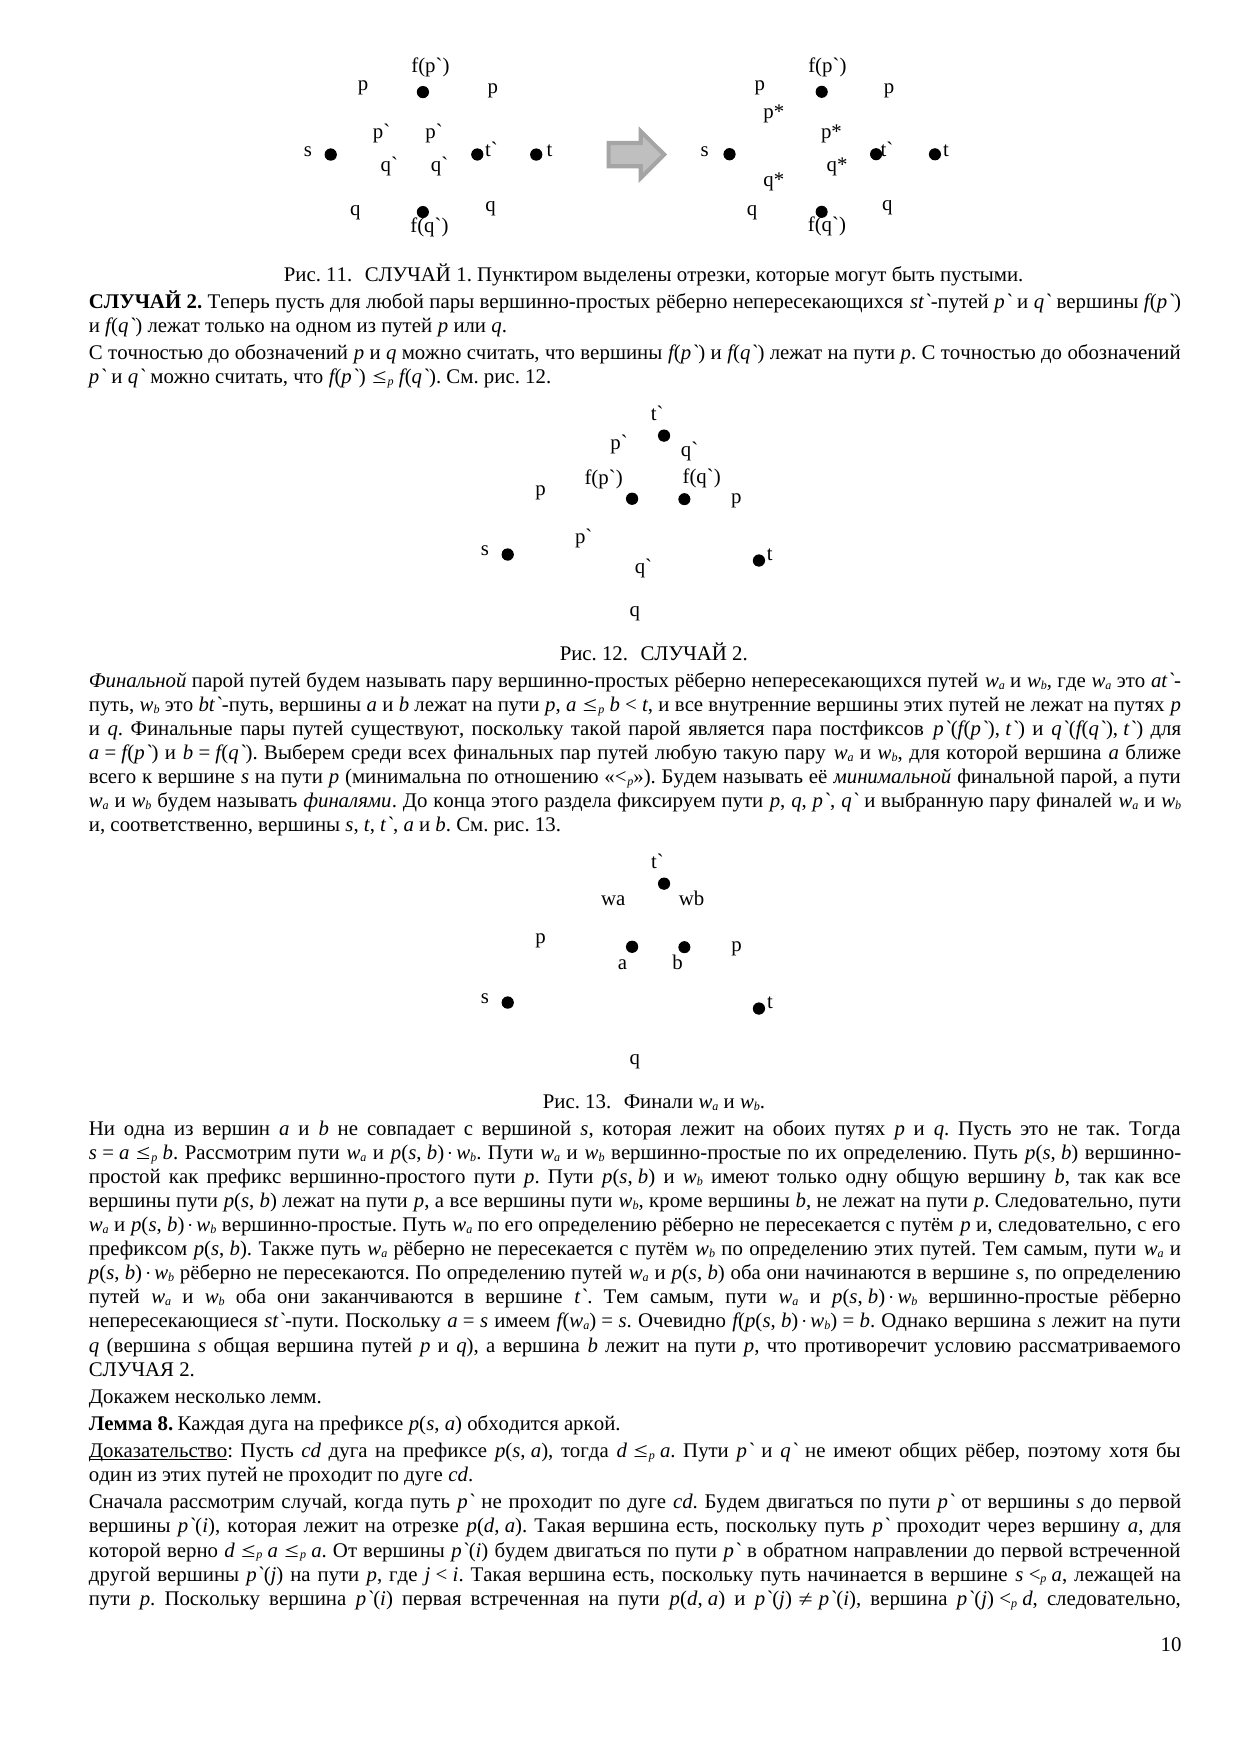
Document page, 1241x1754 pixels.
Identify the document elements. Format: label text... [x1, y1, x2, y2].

text Докажем несколько лемм. [89, 1384, 1181, 1408]
list СЛУЧАЙ 2. [126, 641, 1181, 665]
text СЛУЧАЙ 2. Теперь пусть для любой пары вершинно-простых рёберно непересекающихся st`-путей p` и q` вершины f(p`) и f(q`) лежат только на одном из путей p или q. [89, 289, 1181, 337]
list Каждая дуга на префиксе p(s, a) обходится аркой. [89, 1411, 1181, 1435]
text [89, 1489, 1181, 1610]
text С точностью до обозначений p и q можно считать, что вершины f(p`) и f(q`) лежат на пути p. С точностью до обозначений p` и q` можно считать, что f(p`) p f(q`). См. рис. 12. [89, 340, 1181, 388]
text Доказательство: Пусть cd дуга на префиксе p(s, a), тогда d p a. Пути p` и q` не имеют общих рёбер, поэтому хотя бы один из этих путей не проходит по дуге cd. [89, 1438, 1181, 1486]
text Финальной парой путей будем называть пару вершинно-простых рёберно непересекающихся путей wa и wb, где wa это at`-путь, wb это bt`-путь, вершины a и b лежат на пути p, a p b < t, и все внутренние вершины этих путей не лежат на путях p и q. Финальные пары путей существуют, поскольку такой парой является пара постфиксов p`(f(p`), t`) и q`(f(q`), t`) для a = f(p`) и b = f(q`). Выберем среди всех финальных пар путей любую такую пару wa и wb, для которой вершина a ближе всего к вершине s на пути p (минимальна по отношению «<p»). Будем называть её минимальной финальной парой, а пути wa и wb будем называть финалями. До конца этого раздела фиксируем пути p, q, p`, q` и выбранную пару финалей wa и wb и, соответственно, вершины s, t, t`, a и b. См. рис. 13. [89, 668, 1181, 836]
list СЛУЧАЙ 1. Пунктиром выделены отрезки, которые могут быть пустыми. [126, 262, 1181, 286]
text Ни одна из вершин a и b не совпадает с вершиной s, которая лежит на обоих путях p и q. Пусть это не так. Тогда s = a p b. Рассмотрим пути wa и p(s, b)wb. Пути wa и wb вершинно-простые по их определению. Путь p(s, b) вершинно-простой как префикс вершинно-простого пути p. Пути p(s, b) и wb имеют только одну общую вершину b, так как все вершины пути p(s, b) лежат на пути p, а все вершины пути wb, кроме вершины b, не лежат на пути p. Следовательно, пути wa и p(s, b)wb вершинно-простые. Путь wa по его определению рёберно не пересекается с путём p и, следовательно, с его префиксом p(s, b). Также путь wa рёберно не пересекается с путём wb по определению этих путей. Тем самым, пути wa и p(s, b)wb рёберно не пересекаются. По определению путей wa и p(s, b) оба они начинаются в вершине s, по определению путей wa и wb оба они заканчиваются в вершине t`. Тем самым, пути wa и p(s, b)wb вершинно-простые рёберно непересекающиеся st`-пути. Поскольку a = s имеем f(wa) = s. Очевидно f(p(s, b)wb) = b. Однако вершина s лежит на пути q (вершина s общая вершина путей p и q), а вершина b лежит на пути p, что противоречит условию рассматриваемого СЛУЧАЯ 2. [89, 1116, 1181, 1381]
list Финали wa и wb. [126, 1089, 1181, 1113]
